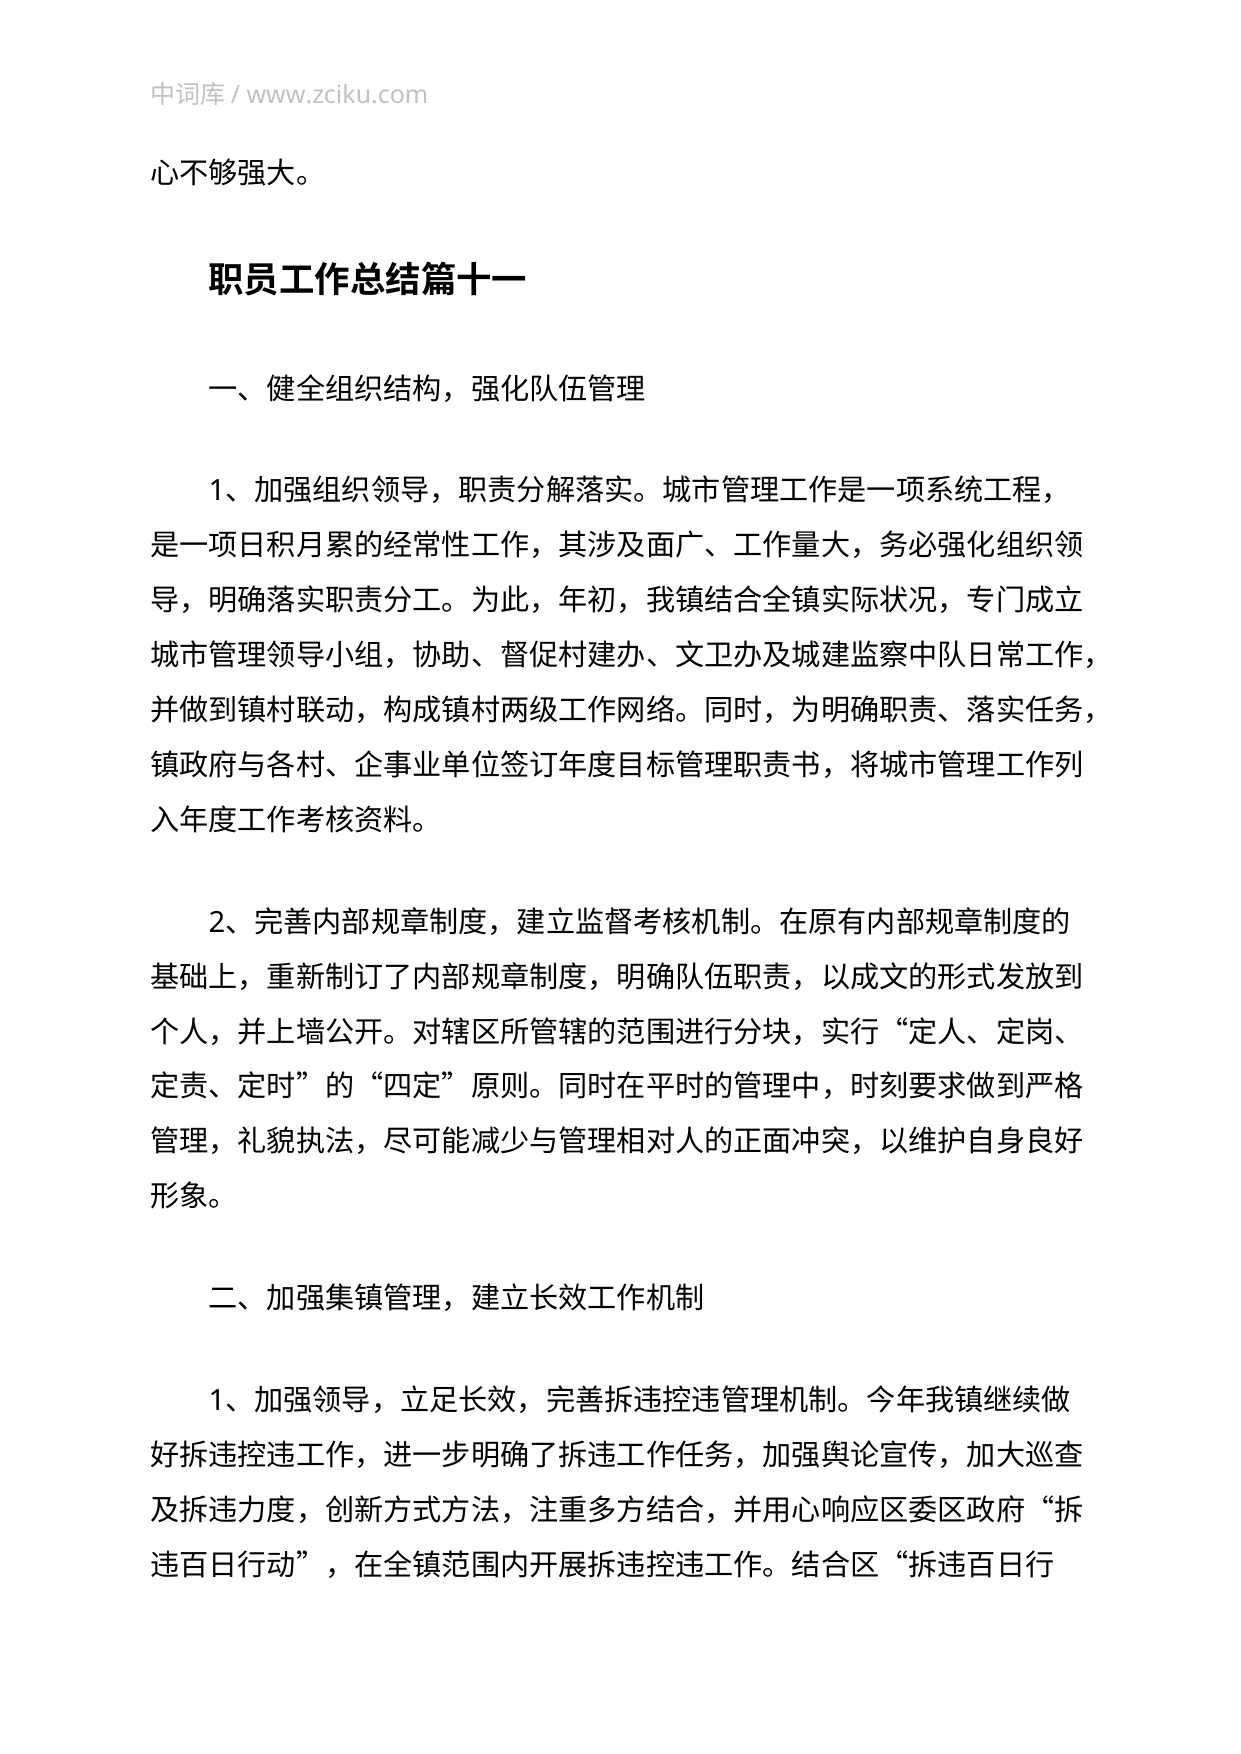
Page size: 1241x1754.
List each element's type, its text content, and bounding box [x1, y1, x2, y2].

text 二、加强集镇管理，建立长效工作机制 [150, 1274, 1090, 1317]
text 1、加强组织领导，职责分解落实。城市管理工作是一项系统工程，是一项日积月累的经常性工作，其涉及面广、工作量大，务必强化组织领导，明确落实职责分工。为此，年初，我镇结合全镇实际状况，专门成立城市管理领导小组，协助、督促村建办、文卫办及城建监察中队日常工作，并做到镇村联动，构成镇村两级工作网络。同时，为明确职责、落实任务，镇政府与各村、企事业单位签订年度目标管理职责书，将城市管理工作列入年度工作考核资料。 [150, 467, 1090, 839]
text 职员工作总结篇十一 [150, 252, 1090, 303]
text 2、完善内部规章制度，建立监督考核机制。在原有内部规章制度的基础上，重新制订了内部规章制度，明确队伍职责，以成文的形式发放到个人，并上墙公开。对辖区所管辖的范围进行分块，实行“定人、定岗、定责、定时”的“四定”原则。同时在平时的管理中，时刻要求做到严格管理，礼貌执法，尽可能减少与管理相对人的正面冲突，以维护自身良好形象。 [150, 898, 1090, 1215]
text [150, 1376, 1090, 1583]
text 一、健全组织结构，强化队伍管理 [150, 365, 1090, 407]
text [150, 150, 1090, 192]
